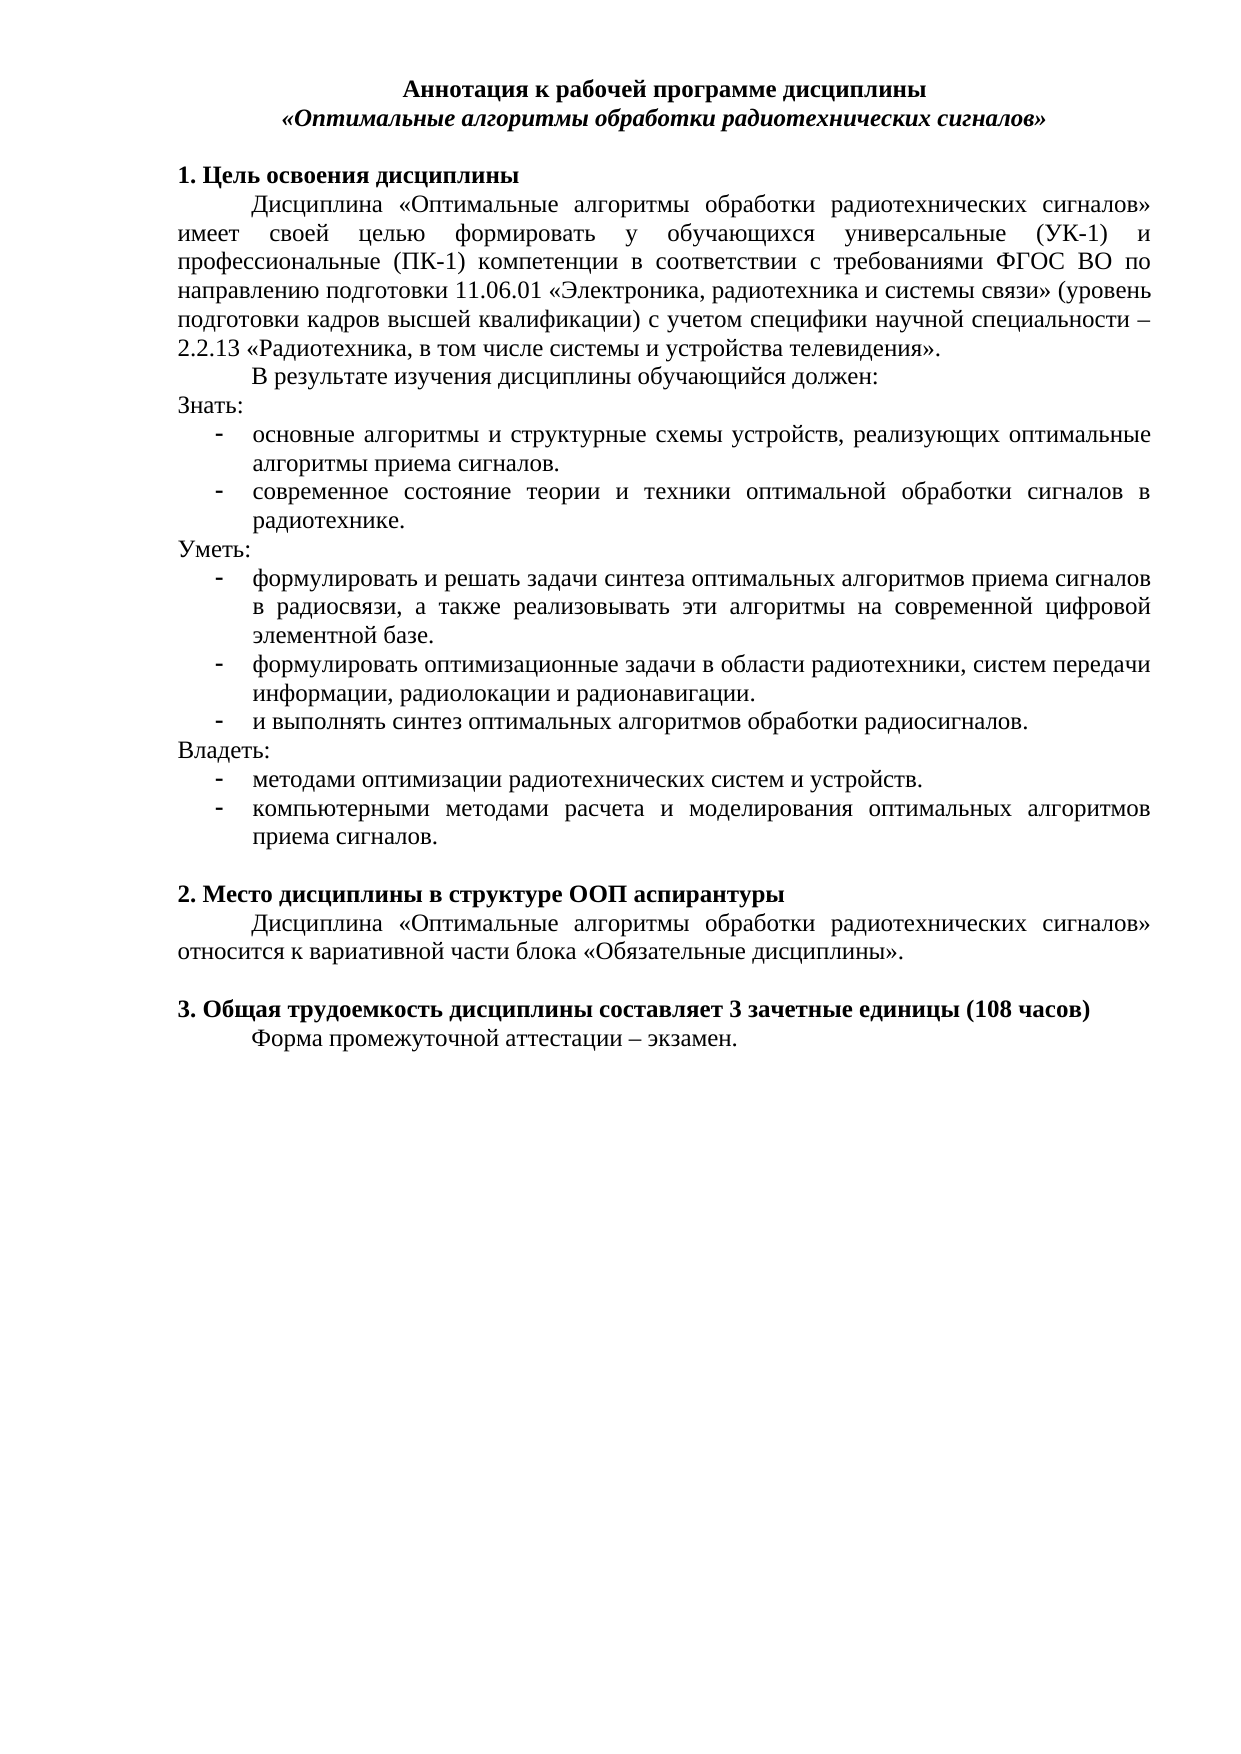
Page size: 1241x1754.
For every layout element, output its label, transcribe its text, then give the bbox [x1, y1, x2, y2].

list современное состояние теории и техники оптимальной обработки сигналов в радиотехнике. [215, 476, 1152, 534]
text Аннотация к рабочей программе дисциплины [177, 74, 1152, 103]
text В результате изучения дисциплины обучающийся должен: [177, 361, 1152, 390]
text «Оптимальные алгоритмы обработки радиотехнических сигналов» [177, 103, 1152, 131]
text Знать: [177, 390, 1152, 419]
list и выполнять синтез оптимальных алгоритмов обработки радиосигналов. [215, 706, 1152, 735]
list формулировать и решать задачи синтеза оптимальных алгоритмов приема сигналов в радиосвязи, а также реализовывать эти алгоритмы на современной цифровой элементной базе. [215, 563, 1152, 649]
text Форма промежуточной аттестации – экзамен. [177, 1023, 1152, 1051]
text 1. Цель освоения дисциплины [177, 160, 1152, 189]
list компьютерными методами расчета и моделирования оптимальных алгоритмов приема сигналов. [215, 793, 1152, 850]
text Владеть: [177, 735, 1152, 764]
text 3. Общая трудоемкость дисциплины составляет 3 зачетные единицы (108 часов) [177, 994, 1152, 1023]
text Уметь: [177, 534, 1152, 563]
list формулировать оптимизационные задачи в области радиотехники, систем передачи информации, радиолокации и радионавигации. [215, 649, 1152, 706]
text Дисциплина «Оптимальные алгоритмы обработки радиотехнических сигналов» относится к вариативной части блока «Обязательные дисциплины». [177, 908, 1152, 965]
text 2. Место дисциплины в структуре ООП аспирантуры [177, 879, 1152, 908]
list основные алгоритмы и структурные схемы устройств, реализующих оптимальные алгоритмы приема сигналов. [215, 419, 1152, 476]
list методами оптимизации радиотехнических систем и устройств. [215, 764, 1152, 793]
text Дисциплина «Оптимальные алгоритмы обработки радиотехнических сигналов» имеет своей целью формировать у обучающихся универсальные (УК-1) и профессиональные (ПК-1) компетенции в соответствии с требованиями ФГОС ВО по направлению подготовки 11.06.01 «Электроника, радиотехника и системы связи» (уровень подготовки кадров высшей квалификации) с учетом специфики научной специальности – 2.2.13 «Радиотехника, в том числе системы и устройства телевидения». [177, 189, 1152, 361]
